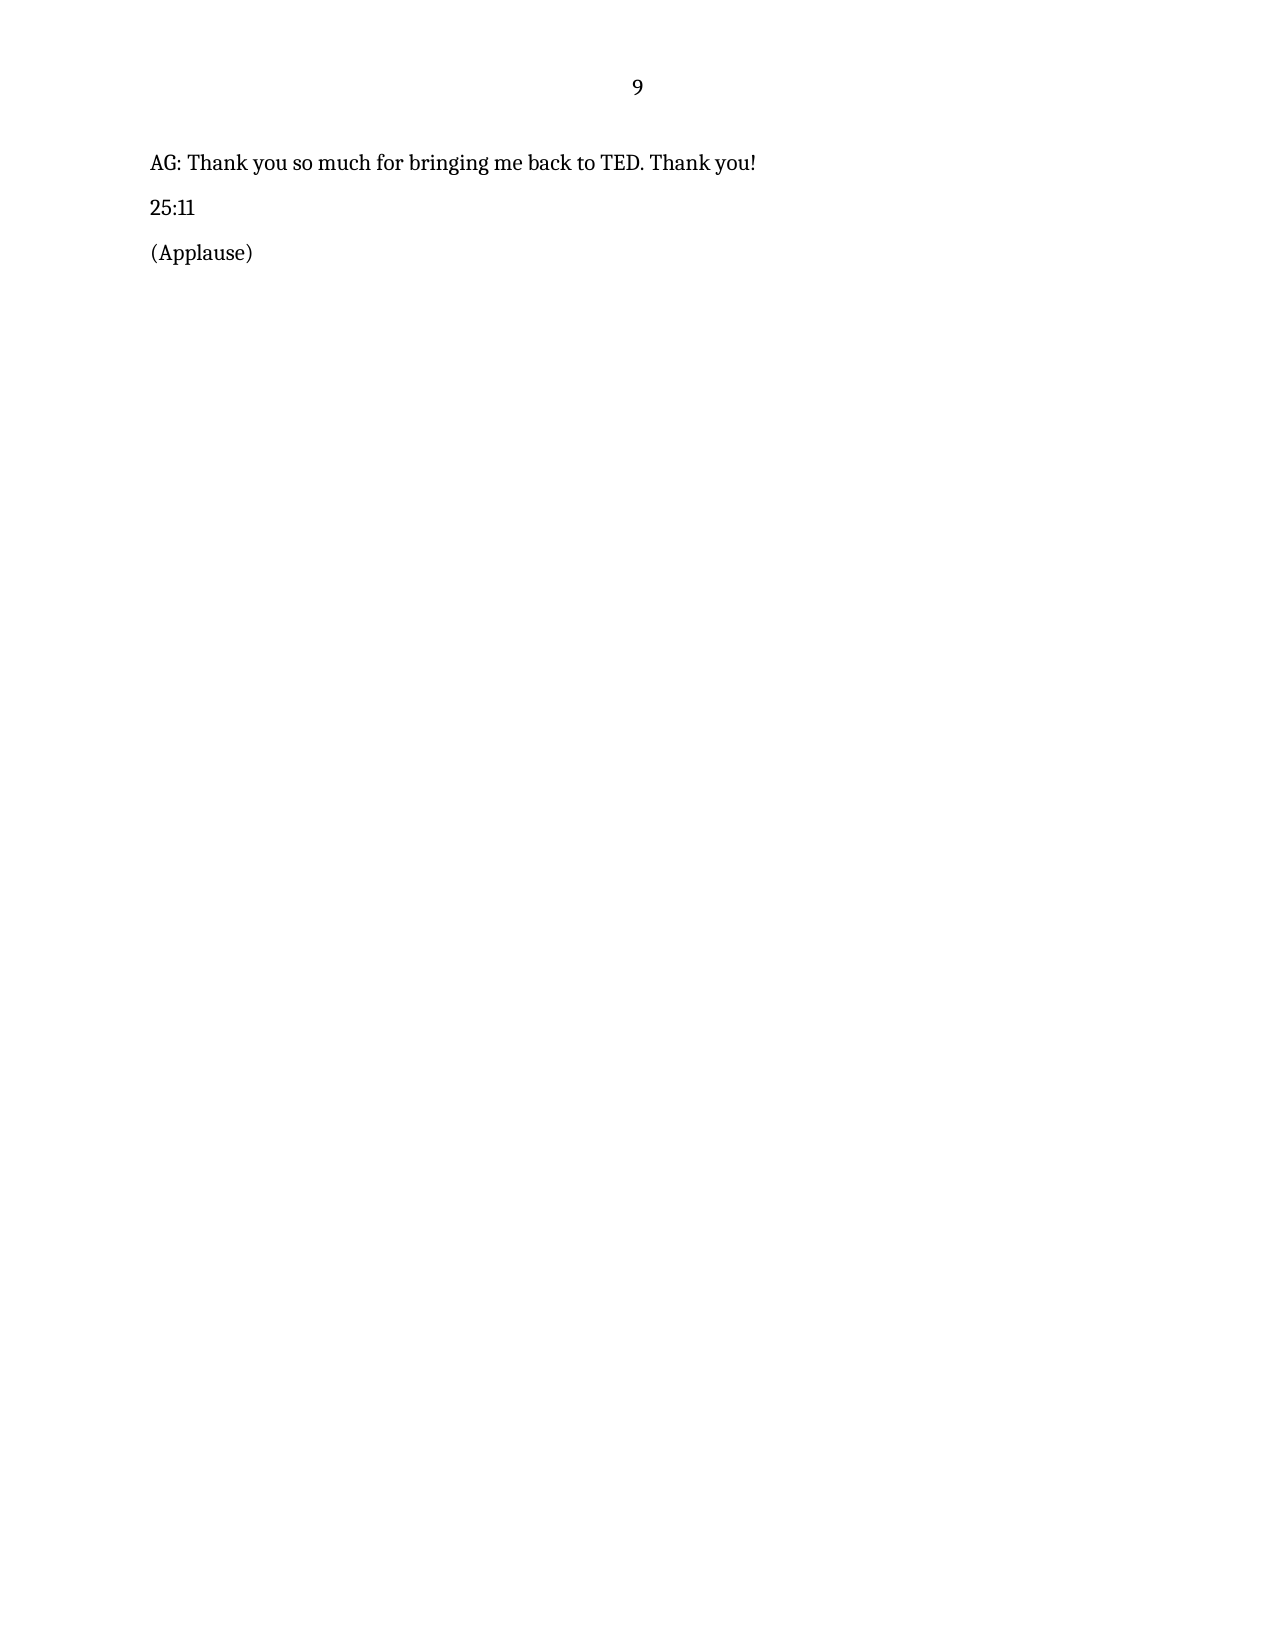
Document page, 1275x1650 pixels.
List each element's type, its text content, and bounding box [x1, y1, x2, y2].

text (Applause) [150, 240, 1125, 267]
text AG: Thank you so much for bringing me back to TED. Thank you! [150, 150, 1125, 176]
text 25:11 [150, 195, 1125, 221]
